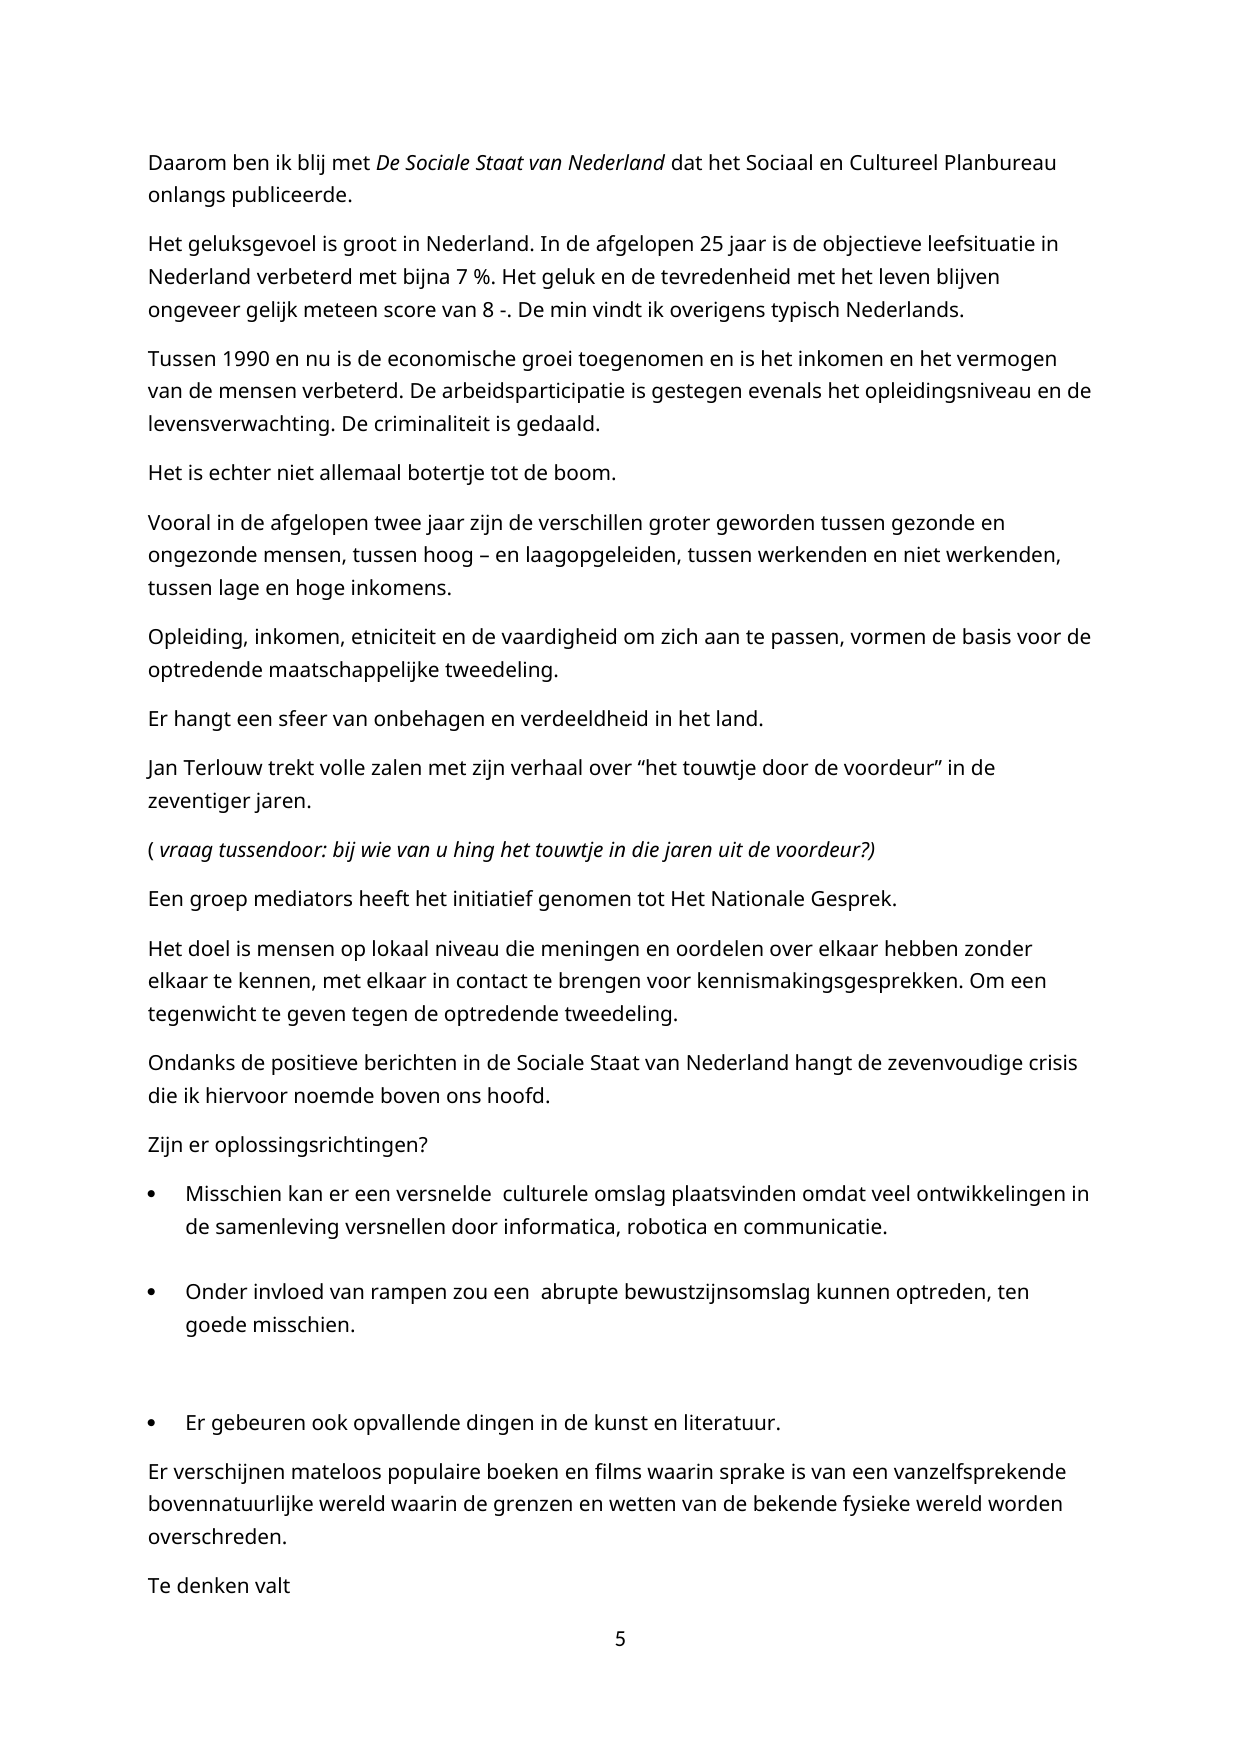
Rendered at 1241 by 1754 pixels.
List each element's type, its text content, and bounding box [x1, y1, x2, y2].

text Vooral in de afgelopen twee jaar zijn de verschillen groter geworden tussen gezonde en ongezonde mensen, tussen hoog – en laagopgeleiden, tussen werkenden en niet werkenden, tussen lage en hoge inkomens. [148, 508, 1093, 601]
text Jan Terlouw trekt volle zalen met zijn verhaal over “het touwtje door de voordeur” in de zeventiger jaren. [148, 753, 1093, 814]
text Zijn er oplossingsrichtingen? [148, 1130, 1093, 1158]
text Ondanks de positieve berichten in de Sociale Staat van Nederland hangt de zevenvoudige crisis die ik hiervoor noemde boven ons hoofd. [148, 1048, 1093, 1109]
text Het is echter niet allemaal botertje tot de boom. [148, 458, 1093, 487]
text Het geluksgevoel is groot in Nederland. In de afgelopen 25 jaar is de objectieve leefsituatie in Nederland verbeterd met bijna 7 %. Het geluk en de tevredenheid met het leven blijven ongeveer gelijk meteen score van 8 -. De min vindt ik overigens typisch Nederlands. [148, 229, 1093, 323]
text Opleiding, inkomen, etniciteit en de vaardigheid om zich aan te passen, vormen de basis voor de optredende maatschappelijke tweedeling. [148, 622, 1093, 683]
text Een groep mediators heeft het initiatief genomen tot Het Nationale Gesprek. [148, 884, 1093, 913]
text Te denken valt [148, 1571, 1093, 1600]
list Misschien kan er een versnelde culturele omslag plaatsvinden omdat veel ontwikkelingen in de samenleving versnellen door informatica, robotica en communicatie. [148, 1179, 1093, 1240]
text Het doel is mensen op lokaal niveau die meningen en oordelen over elkaar hebben zonder elkaar te kennen, met elkaar in contact te brengen voor kennismakingsgesprekken. Om een tegenwicht te geven tegen de optredende tweedeling. [148, 934, 1093, 1027]
text Er hangt een sfeer van onbehagen en verdeeldheid in het land. [148, 704, 1093, 732]
text Er verschijnen mateloos populaire boeken en films waarin sprake is van een vanzelfsprekende bovennatuurlijke wereld waarin de grenzen en wetten van de bekende fysieke wereld worden overschreden. [148, 1457, 1093, 1551]
list Er gebeuren ook opvallende dingen in de kunst en literatuur. [148, 1408, 1093, 1436]
text ( vraag tussendoor: bij wie van u hing het touwtje in die jaren uit de voordeur?) [148, 835, 1093, 864]
text Tussen 1990 en nu is de economische groei toegenomen en is het inkomen en het vermogen van de mensen verbeterd. De arbeidsparticipatie is gestegen evenals het opleidingsniveau en de levensverwachting. De criminaliteit is gedaald. [148, 344, 1093, 438]
text Daarom ben ik blij met De Sociale Staat van Nederland dat het Sociaal en Cultureel Planbureau onlangs publiceerde. [148, 148, 1093, 209]
list Onder invloed van rampen zou een abrupte bewustzijnsomslag kunnen optreden, ten goede misschien. [148, 1277, 1093, 1338]
